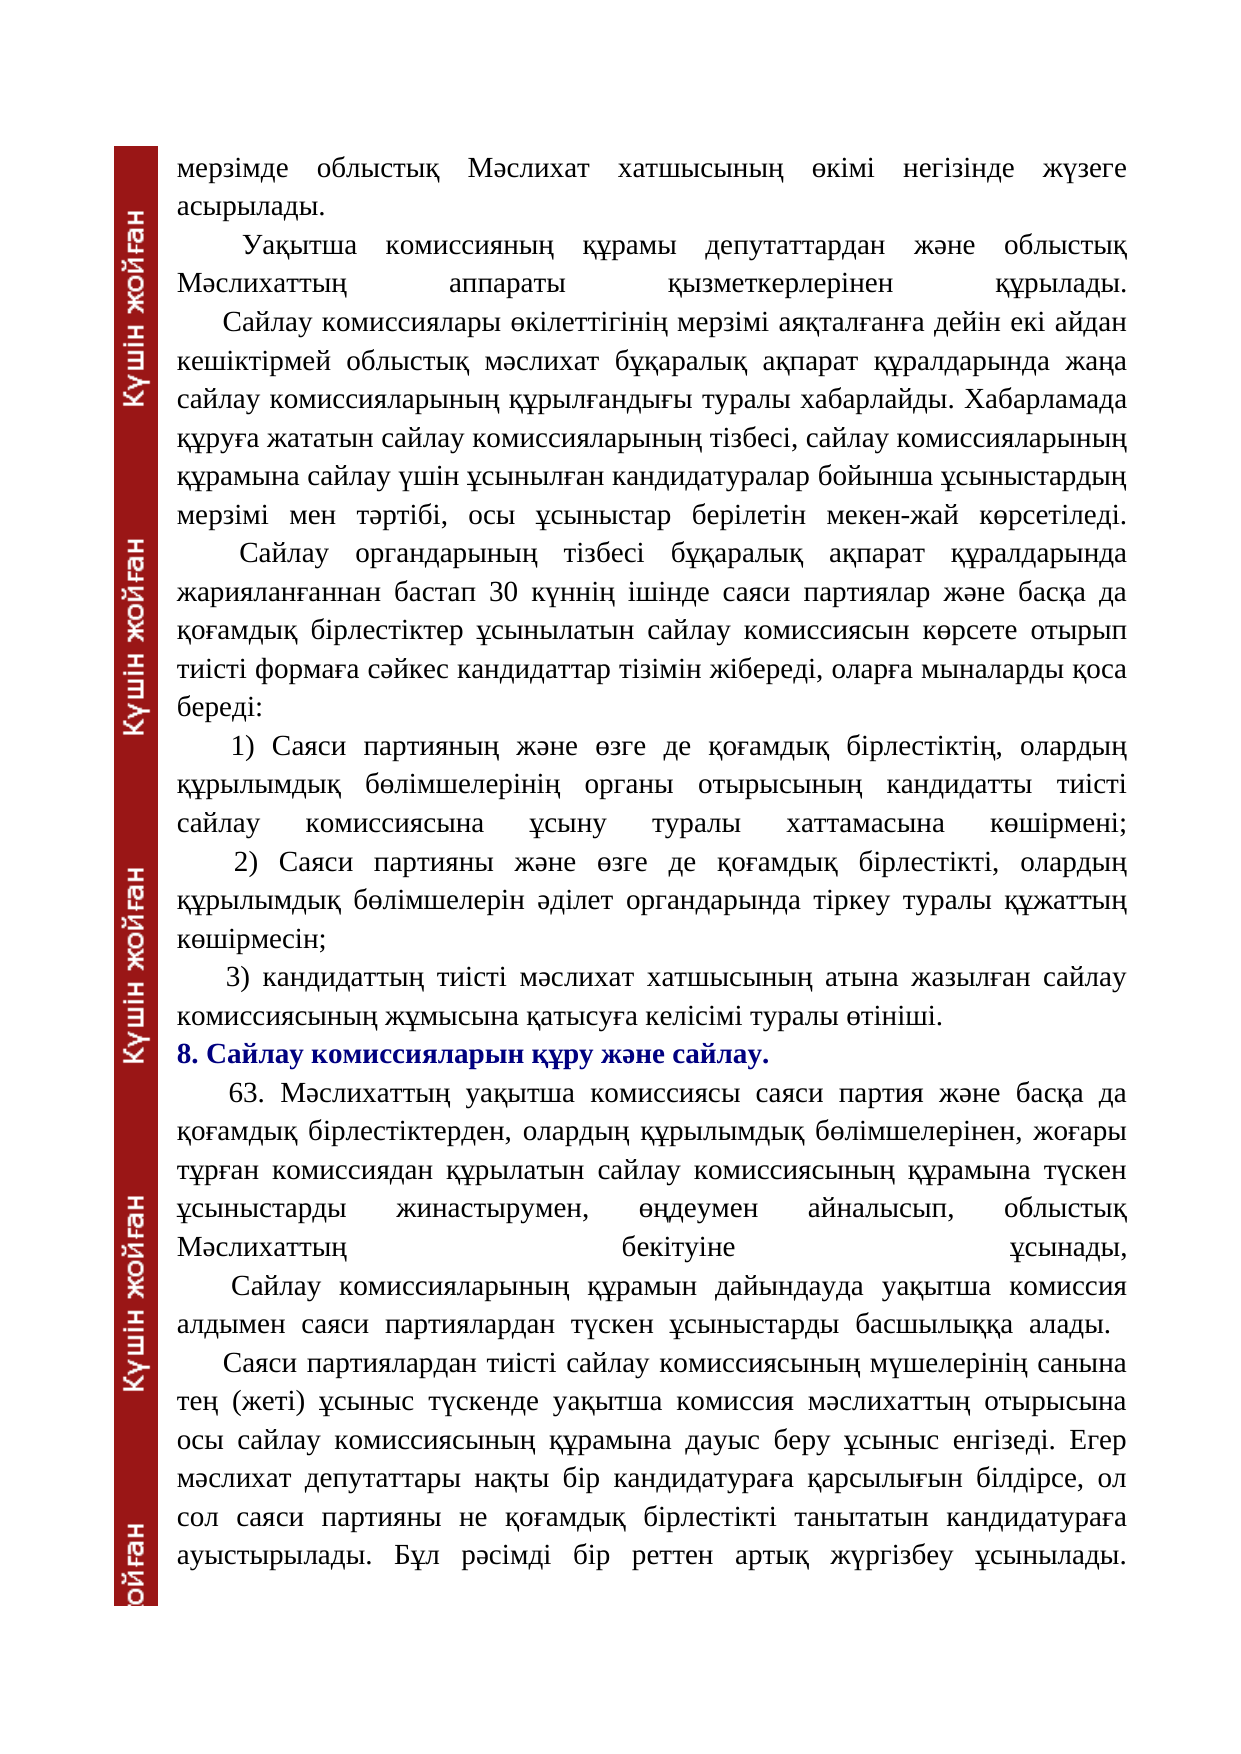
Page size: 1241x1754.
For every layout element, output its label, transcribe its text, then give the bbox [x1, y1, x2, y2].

picture [114, 1031, 158, 1036]
picture [114, 146, 158, 150]
picture [114, 1070, 158, 1075]
text 8. Сайлау комиссияларын құру және сайлау. [112, 1036, 1128, 1070]
picture [114, 1571, 158, 1606]
